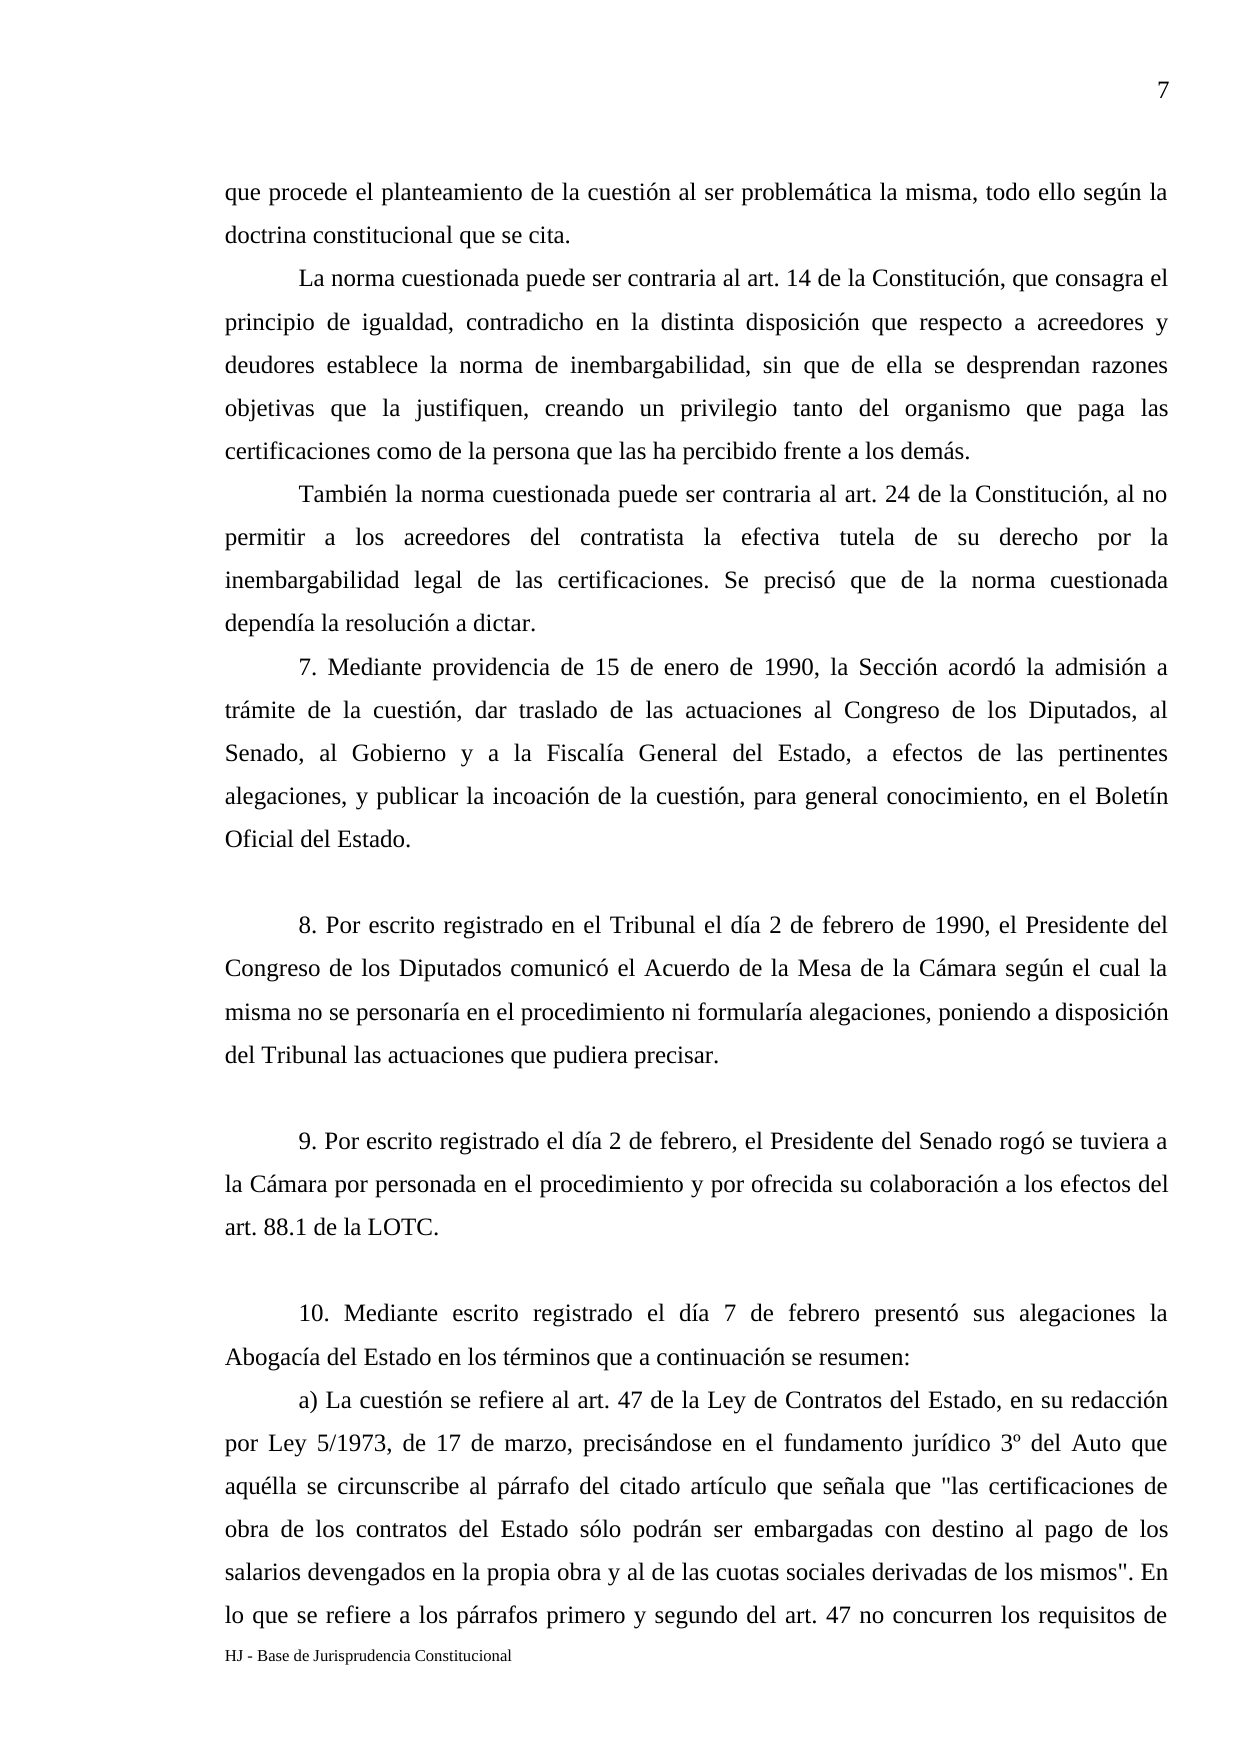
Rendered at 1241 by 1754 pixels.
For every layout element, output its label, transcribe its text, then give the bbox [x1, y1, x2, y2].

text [224, 177, 1169, 249]
text 9. Por escrito registrado el día 2 de febrero, el Presidente del Senado rogó se tuviera a la Cámara por personada en el procedimiento y por ofrecida su colaboración a los efectos del art. 88.1 de la LOTC. [224, 1126, 1169, 1241]
text 10. Mediante escrito registrado el día 7 de febrero presentó sus alegaciones la Abogacía del Estado en los términos que a continuación se resumen: [224, 1298, 1169, 1370]
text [224, 1385, 1169, 1629]
text 7. Mediante providencia de 15 de enero de 1990, la Sección acordó la admisión a trámite de la cuestión, dar traslado de las actuaciones al Congreso de los Diputados, al Senado, al Gobierno y a la Fiscalía General del Estado, a efectos de las pertinentes alegaciones, y publicar la incoación de la cuestión, para general conocimiento, en el Boletín Oficial del Estado. [224, 652, 1169, 853]
text 8. Por escrito registrado en el Tribunal el día 2 de febrero de 1990, el Presidente del Congreso de los Diputados comunicó el Acuerdo de la Mesa de la Cámara según el cual la misma no se personaría en el procedimiento ni formularía alegaciones, poniendo a disposición del Tribunal las actuaciones que pudiera precisar. [224, 910, 1169, 1068]
text También la norma cuestionada puede ser contraria al art. 24 de la Constitución, al no permitir a los acreedores del contratista la efectiva tutela de su derecho por la inembargabilidad legal de las certificaciones. Se precisó que de la norma cuestionada dependía la resolución a dictar. [224, 479, 1169, 637]
text La norma cuestionada puede ser contraria al art. 14 de la Constitución, que consagra el principio de igualdad, contradicho en la distinta disposición que respecto a acreedores y deudores establece la norma de inembargabilidad, sin que de ella se desprendan razones objetivas que la justifiquen, creando un privilegio tanto del organismo que paga las certificaciones como de la persona que las ha percibido frente a los demás. [224, 263, 1169, 465]
